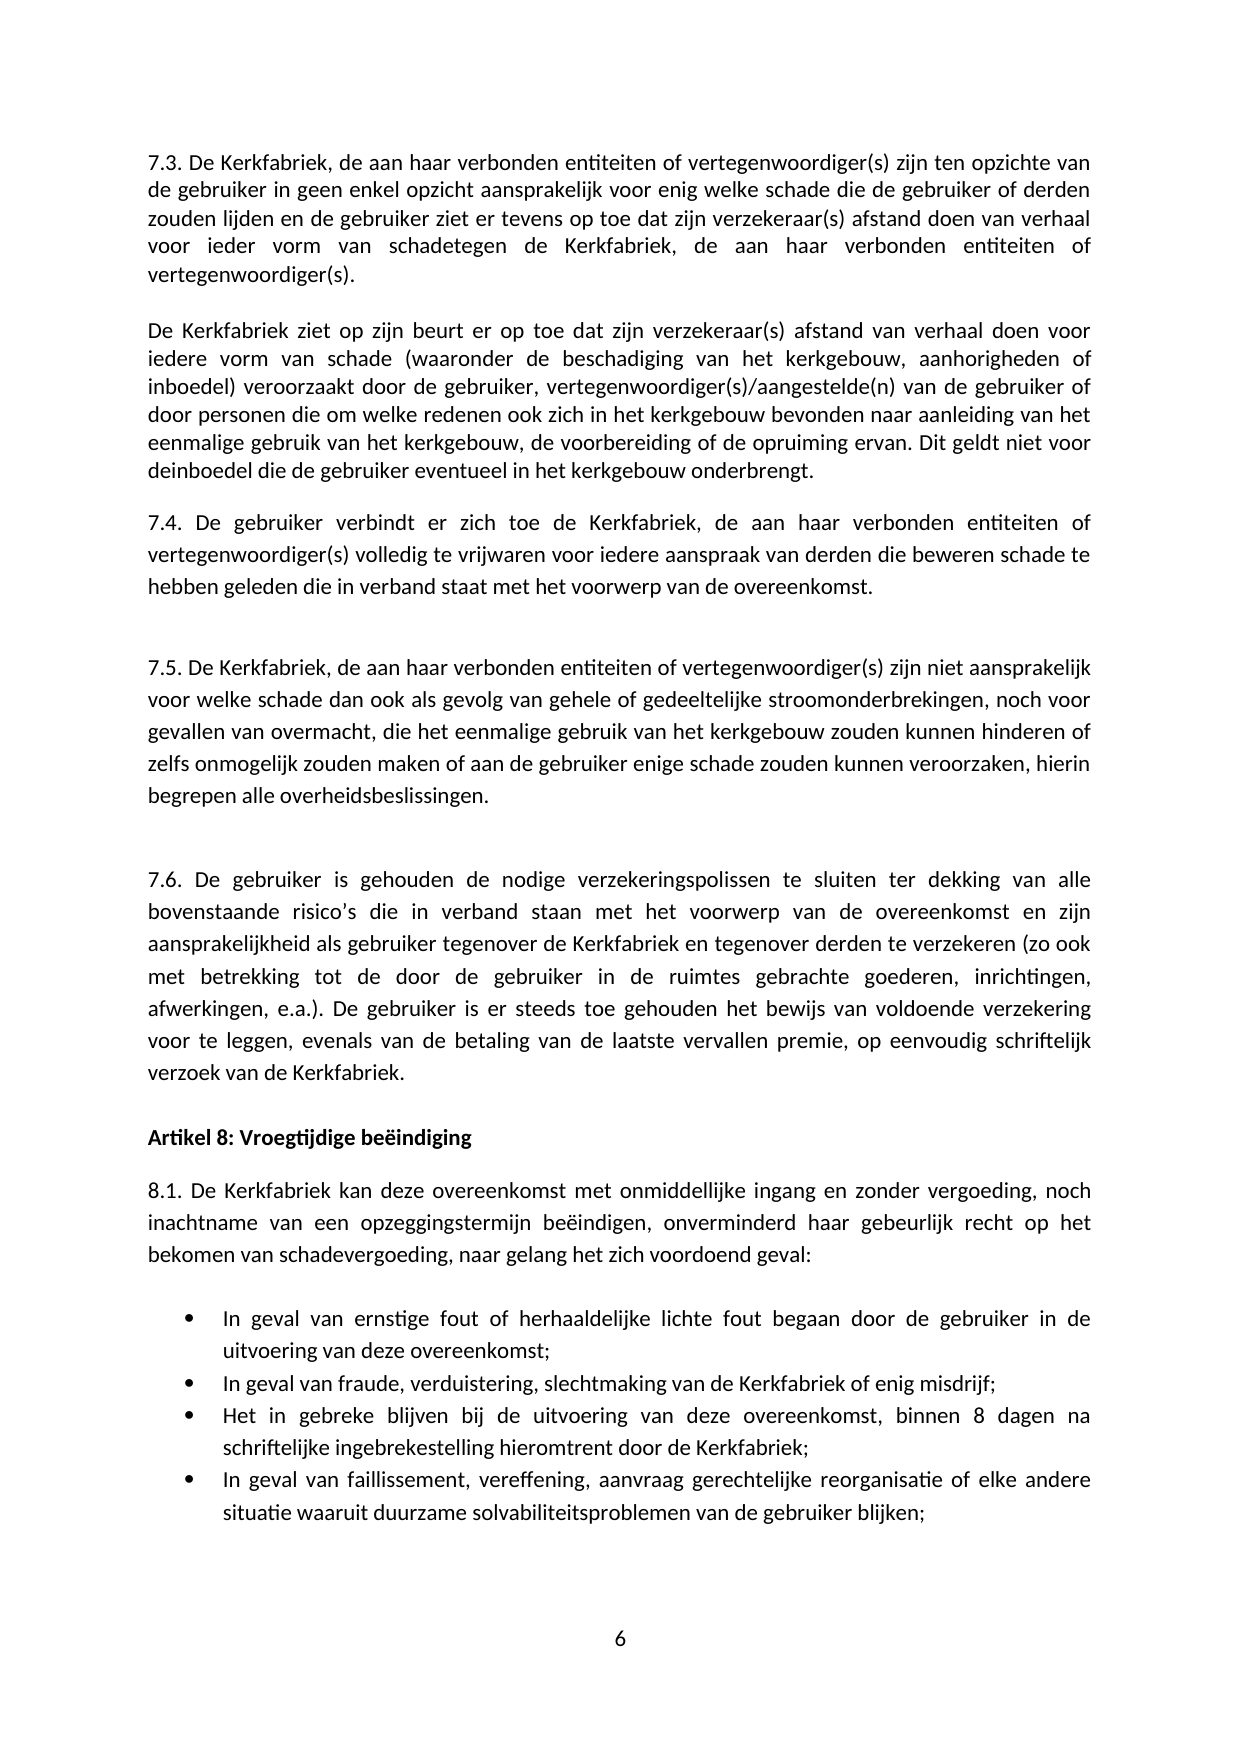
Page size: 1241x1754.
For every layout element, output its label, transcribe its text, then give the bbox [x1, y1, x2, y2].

text 7.4. De gebruiker verbindt er zich toe de Kerkfabriek, de aan haar verbonden entiteiten of vertegenwoordiger(s) volledig te vrijwaren voor iedere aanspraak van derden die beweren schade te hebben geleden die in verband staat met het voorwerp van de overeenkomst. [148, 508, 1093, 600]
text De Kerkfabriek ziet op zijn beurt er op toe dat zijn verzekeraar(s) afstand van verhaal doen voor iedere vorm van schade (waaronder de beschadiging van het kerkgebouw, aanhorigheden of inboedel) veroorzaakt door de gebruiker, vertegenwoordiger(s)/aangestelde(n) van de gebruiker of door personen die om welke redenen ook zich in het kerkgebouw bevonden naar aanleiding van het eenmalige gebruik van het kerkgebouw, de voorbereiding of de opruiming ervan. Dit geldt niet voor deinboedel die de gebruiker eventueel in het kerkgebouw onderbrengt. [148, 316, 1093, 484]
list Het in gebreke blijven bij de uitvoering van deze overeenkomst, binnen 8 dagen na schriftelijke ingebrekestelling hieromtrent door de Kerkfabriek; [185, 1401, 1093, 1461]
text 7.6. De gebruiker is gehouden de nodige verzekeringspolissen te sluiten ter dekking van alle bovenstaande risico’s die in verband staan met het voorwerp van de overeenkomst en zijn aansprakelijkheid als gebruiker tegenover de Kerkfabriek en tegenover derden te verzekeren (zo ook met betrekking tot de door de gebruiker in de ruimtes gebrachte goederen, inrichtingen, afwerkingen, e.a.). De gebruiker is er steeds toe gehouden het bewijs van voldoende verzekering voor te leggen, evenals van de betaling van de laatste vervallen premie, op eenvoudig schriftelijk verzoek van de Kerkfabriek. [148, 865, 1093, 1086]
list In geval van fraude, verduistering, slechtmaking van de Kerkfabriek of enig misdrijf; [185, 1369, 1093, 1397]
text Artikel 8: Vroegtijdige beëindiging [148, 1123, 1093, 1151]
list In geval van faillissement, vereffening, aanvraag gerechtelijke reorganisatie of elke andere situatie waaruit duurzame solvabiliteitsproblemen van de gebruiker blijken; [185, 1465, 1093, 1526]
text 7.5. De Kerkfabriek, de aan haar verbonden entiteiten of vertegenwoordiger(s) zijn niet aansprakelijk voor welke schade dan ook als gevolg van gehele of gedeeltelijke stroomonderbrekingen, noch voor gevallen van overmacht, die het eenmalige gebruik van het kerkgebouw zouden kunnen hinderen of zelfs onmogelijk zouden maken of aan de gebruiker enige schade zouden kunnen veroorzaken, hierin begrepen alle overheidsbeslissingen. [148, 653, 1093, 809]
text 8.1. De Kerkfabriek kan deze overeenkomst met onmiddellijke ingang en zonder vergoeding, noch inachtname van een opzeggingstermijn beëindigen, onverminderd haar gebeurlijk recht op het bekomen van schadevergoeding, naar gelang het zich voordoend geval: [148, 1176, 1093, 1268]
list In geval van ernstige fout of herhaaldelijke lichte fout begaan door de gebruiker in de uitvoering van deze overeenkomst; [185, 1304, 1093, 1365]
text 7.3. De Kerkfabriek, de aan haar verbonden entiteiten of vertegenwoordiger(s) zijn ten opzichte van de gebruiker in geen enkel opzicht aansprakelijk voor enig welke schade die de gebruiker of derden zouden lijden en de gebruiker ziet er tevens op toe dat zijn verzekeraar(s) afstand doen van verhaal voor ieder vorm van schadetegen de Kerkfabriek, de aan haar verbonden entiteiten of vertegenwoordiger(s). [148, 148, 1093, 288]
